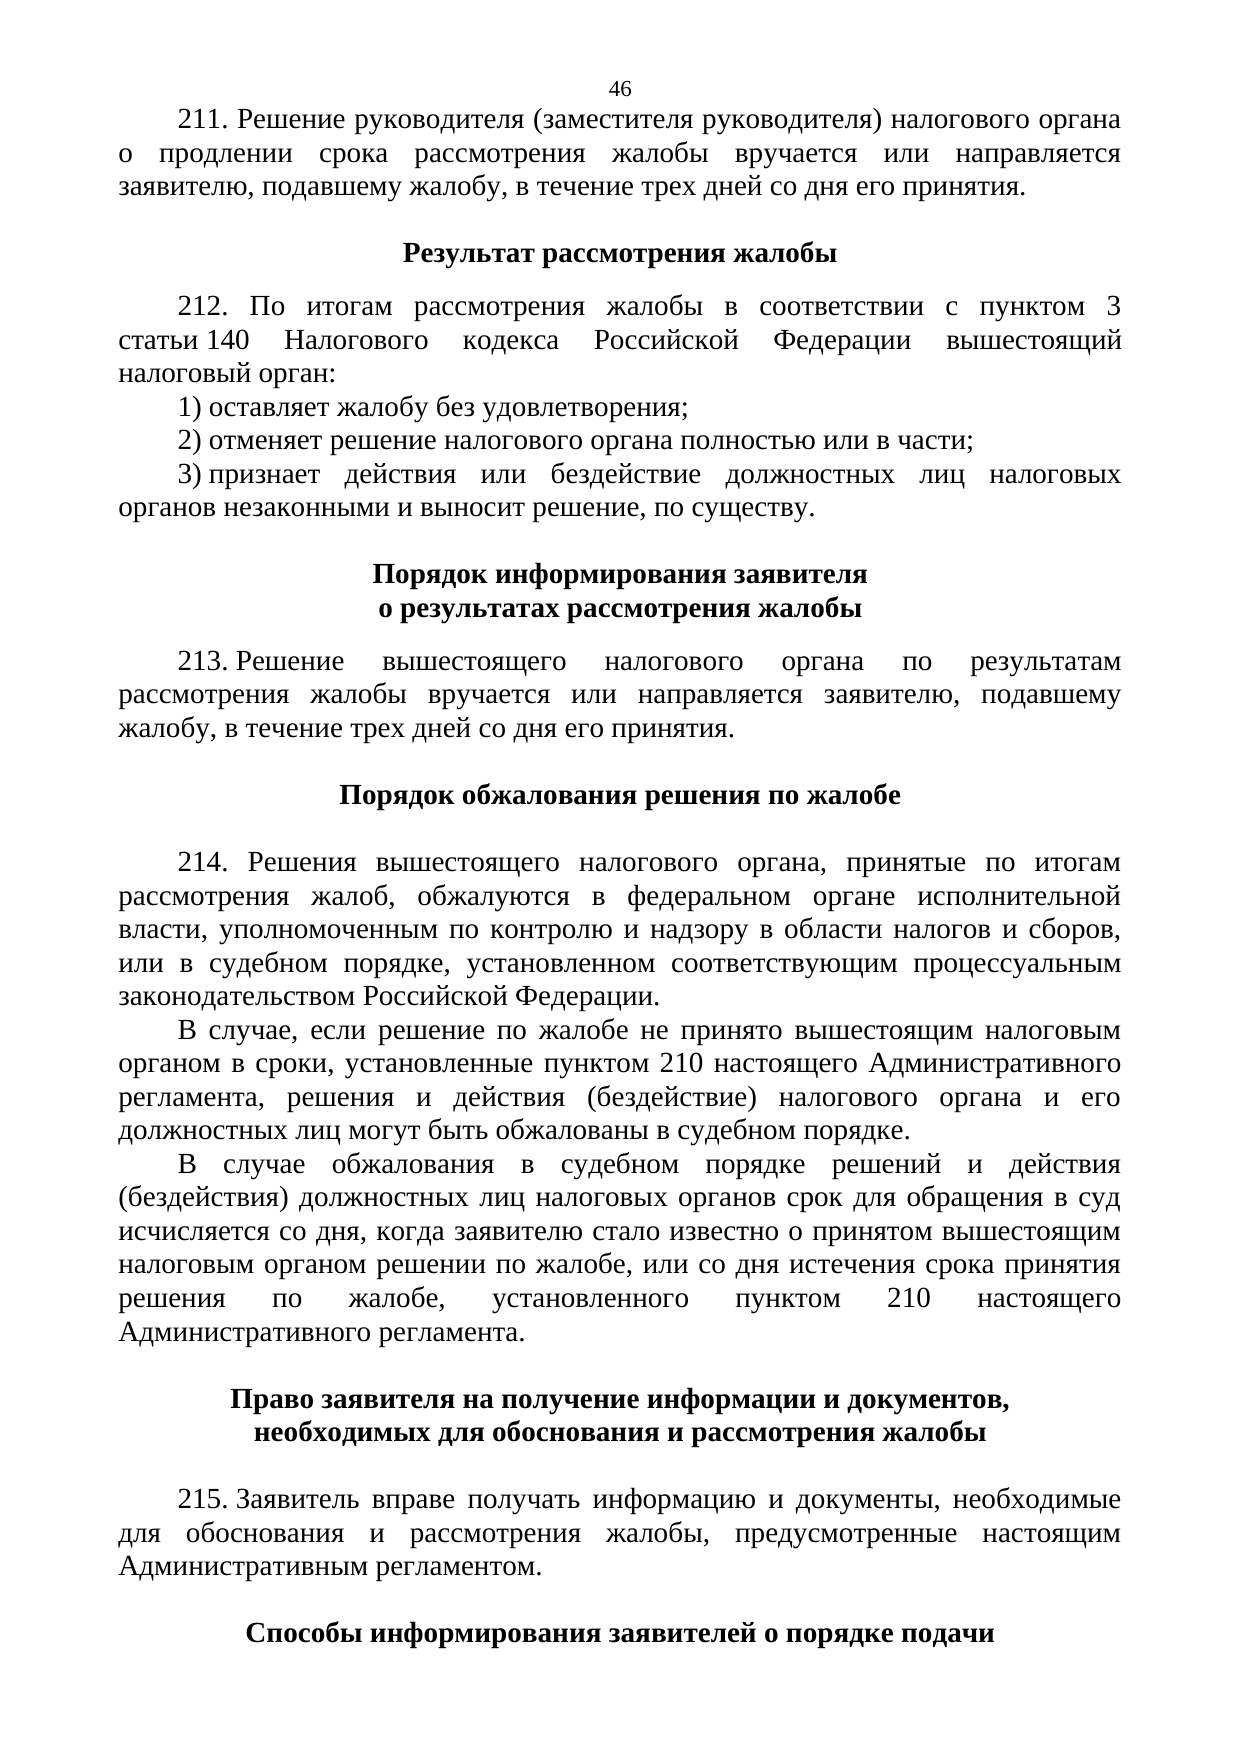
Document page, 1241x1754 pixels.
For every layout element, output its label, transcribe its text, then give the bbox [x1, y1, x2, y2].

text В случае, если решение по жалобе не принято вышестоящим налоговым органом в сроки, установленные пунктом 210 настоящего Административного регламента, решения и действия (бездействие) налогового органа и его должностных лиц могут быть обжалованы в судебном порядке. [118, 1012, 1122, 1146]
text Порядок информирования заявителя [118, 557, 1122, 590]
text Право заявителя на получение информации и документов, [118, 1381, 1122, 1414]
text 213. Решение вышестоящего налогового органа по результатам рассмотрения жалобы вручается или направляется заявителю, подавшему жалобу, в течение трех дней со дня его принятия. [118, 643, 1122, 743]
text 3) признает действия или бездействие должностных лиц налоговых органов незаконными и выносит решение, по существу. [118, 456, 1122, 523]
text 1) оставляет жалобу без удовлетворения; [118, 389, 1122, 422]
text 215. Заявитель вправе получать информацию и документы, необходимые для обоснования и рассмотрения жалобы, предусмотренные настоящим Административным регламентом. [118, 1481, 1122, 1582]
text Порядок обжалования решения по жалобе [118, 777, 1122, 811]
text 212. По итогам рассмотрения жалобы в соответствии с пунктом 3 статьи 140 Налогового кодекса Российской Федерации вышестоящий налоговый орган: [118, 288, 1122, 389]
text о результатах рассмотрения жалобы [118, 590, 1122, 624]
text Способы информирования заявителей о порядке подачи [118, 1616, 1122, 1649]
text 2) отменяет решение налогового органа полностью или в части; [118, 422, 1122, 456]
text В случае обжалования в судебном порядке решений и действия (бездействия) должностных лиц налоговых органов срок для обращения в суд исчисляется со дня, когда заявителю стало известно о принятом вышестоящим налоговым органом решении по жалобе, или со дня истечения срока принятия решения по жалобе, установленного пунктом 210 настоящего Административного регламента. [118, 1146, 1122, 1347]
text 214. Решения вышестоящего налогового органа, принятые по итогам рассмотрения жалоб, обжалуются в федеральном органе исполнительной власти, уполномоченным по контролю и надзору в области налогов и сборов, или в судебном порядке, установленном соответствующим процессуальным законодательством Российской Федерации. [118, 844, 1122, 1012]
text необходимых для обоснования и рассмотрения жалобы [118, 1414, 1122, 1448]
text Результат рассмотрения жалобы [118, 236, 1122, 269]
text 211. Решение руководителя (заместителя руководителя) налогового органа о продлении срока рассмотрения жалобы вручается или направляется заявителю, подавшему жалобу, в течение трех дней со дня его принятия. [118, 101, 1122, 202]
